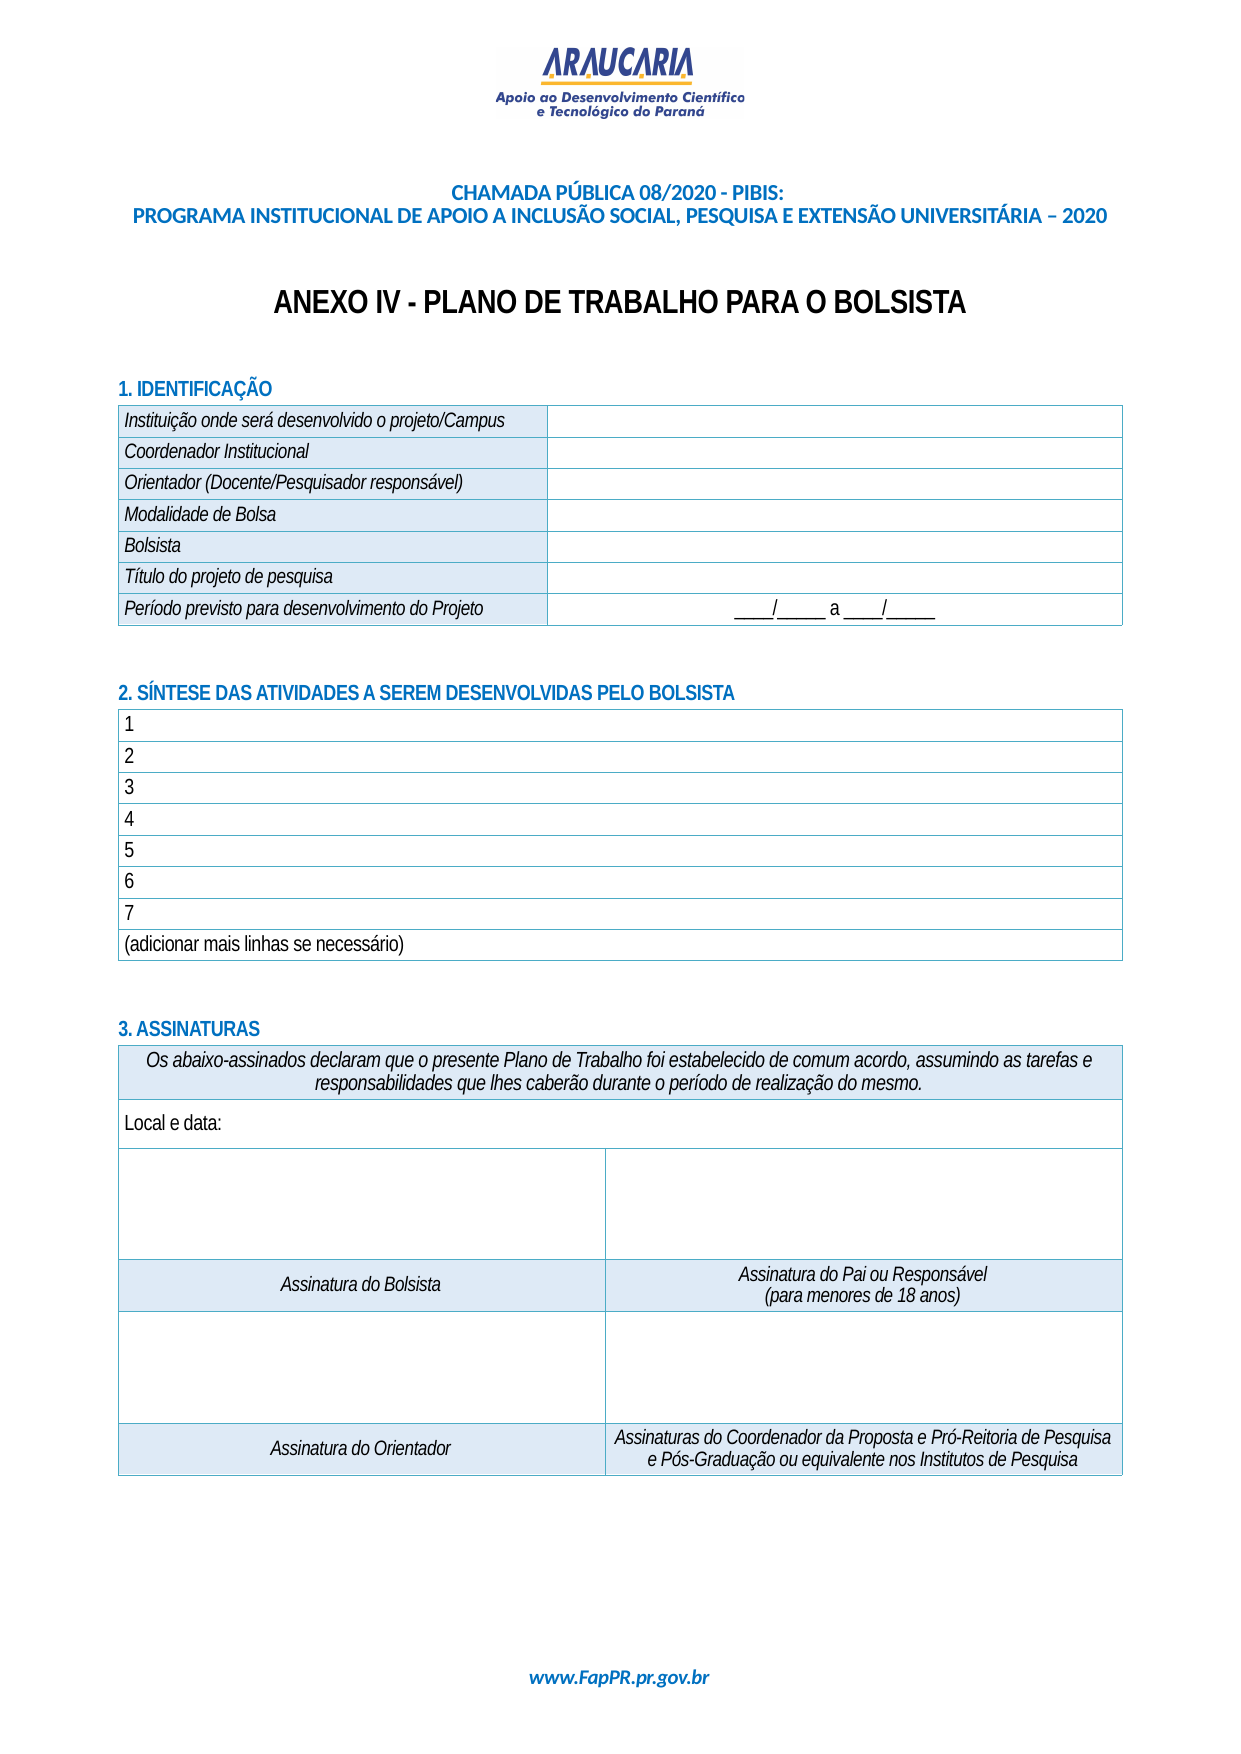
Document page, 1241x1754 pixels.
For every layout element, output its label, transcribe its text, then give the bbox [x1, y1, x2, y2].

table_cell [119, 1312, 605, 1423]
table_cell 6 [119, 867, 1122, 897]
table_cell Título do projeto de pesquisa [119, 563, 547, 593]
table_cell 2 [119, 742, 1122, 772]
table_cell [119, 1149, 605, 1259]
table_cell ____/_____ a ____/_____ [548, 594, 1122, 624]
table_cell Coordenador Institucional [119, 438, 547, 468]
table_cell Assinatura do Orientador [119, 1424, 605, 1474]
subtitle 3. ASSINATURAS [118, 1018, 1122, 1041]
table_header [548, 406, 1122, 436]
table_header 1 [119, 710, 1122, 741]
table_cell [606, 1312, 1122, 1423]
table_cell Modalidade de Bolsa [119, 500, 547, 531]
table_cell Orientador (Docente/Pesquisador responsável) [119, 469, 547, 499]
table_cell [548, 500, 1122, 531]
table_cell [548, 532, 1122, 562]
table_cell 7 [119, 899, 1122, 929]
subtitle 1. IDENTIFICAÇÃO [118, 378, 1122, 401]
table_cell Local e data: [119, 1100, 1122, 1148]
table_cell Assinatura do Pai ou Responsável (para menores de 18 anos) [606, 1260, 1122, 1311]
table_cell 5 [119, 836, 1122, 866]
table_cell Assinatura do Bolsista [119, 1260, 605, 1311]
table_cell [548, 563, 1122, 593]
table_header Os abaixo-assinados declaram que o presente Plano de Trabalho foi estabelecido de comum acordo, assumindo as tarefas e responsabilidades que lhes caberão durante o período de realização do mesmo. [119, 1046, 1122, 1099]
table_cell Período previsto para desenvolvimento do Projeto [119, 594, 547, 624]
table_cell Bolsista [119, 532, 547, 562]
table_header Instituição onde será desenvolvido o projeto/Campus [119, 406, 547, 436]
table_cell [548, 469, 1122, 499]
table_cell 4 [119, 804, 1122, 835]
table_cell Assinaturas do Coordenador da Proposta e Pró-Reitoria de Pesquisa e Pós-Graduação ou equivalente nos Institutos de Pesquisa [606, 1424, 1122, 1474]
picture [495, 47, 745, 119]
table_cell (adicionar mais linhas se necessário) [119, 930, 1122, 960]
subtitle CHAMADA PÚBLICA 08/2020 - PIBIS: PROGRAMA INSTITUCIONAL DE APOIO A INCLUSÃO SOCIAL, PESQUISA E EXTENSÃO UNIVERSITÁRIA – 2020 [118, 181, 1122, 229]
table_cell 3 [119, 773, 1122, 803]
table_cell [548, 438, 1122, 468]
table_cell [606, 1149, 1122, 1259]
subtitle 2. SÍNTESE DAS ATIVIDADES A SEREM DESENVOLVIDAS PELO BOLSISTA [118, 683, 1122, 705]
subtitle ANEXO IV - PLANO DE TRABALHO PARA O BOLSISTA [118, 286, 1122, 321]
